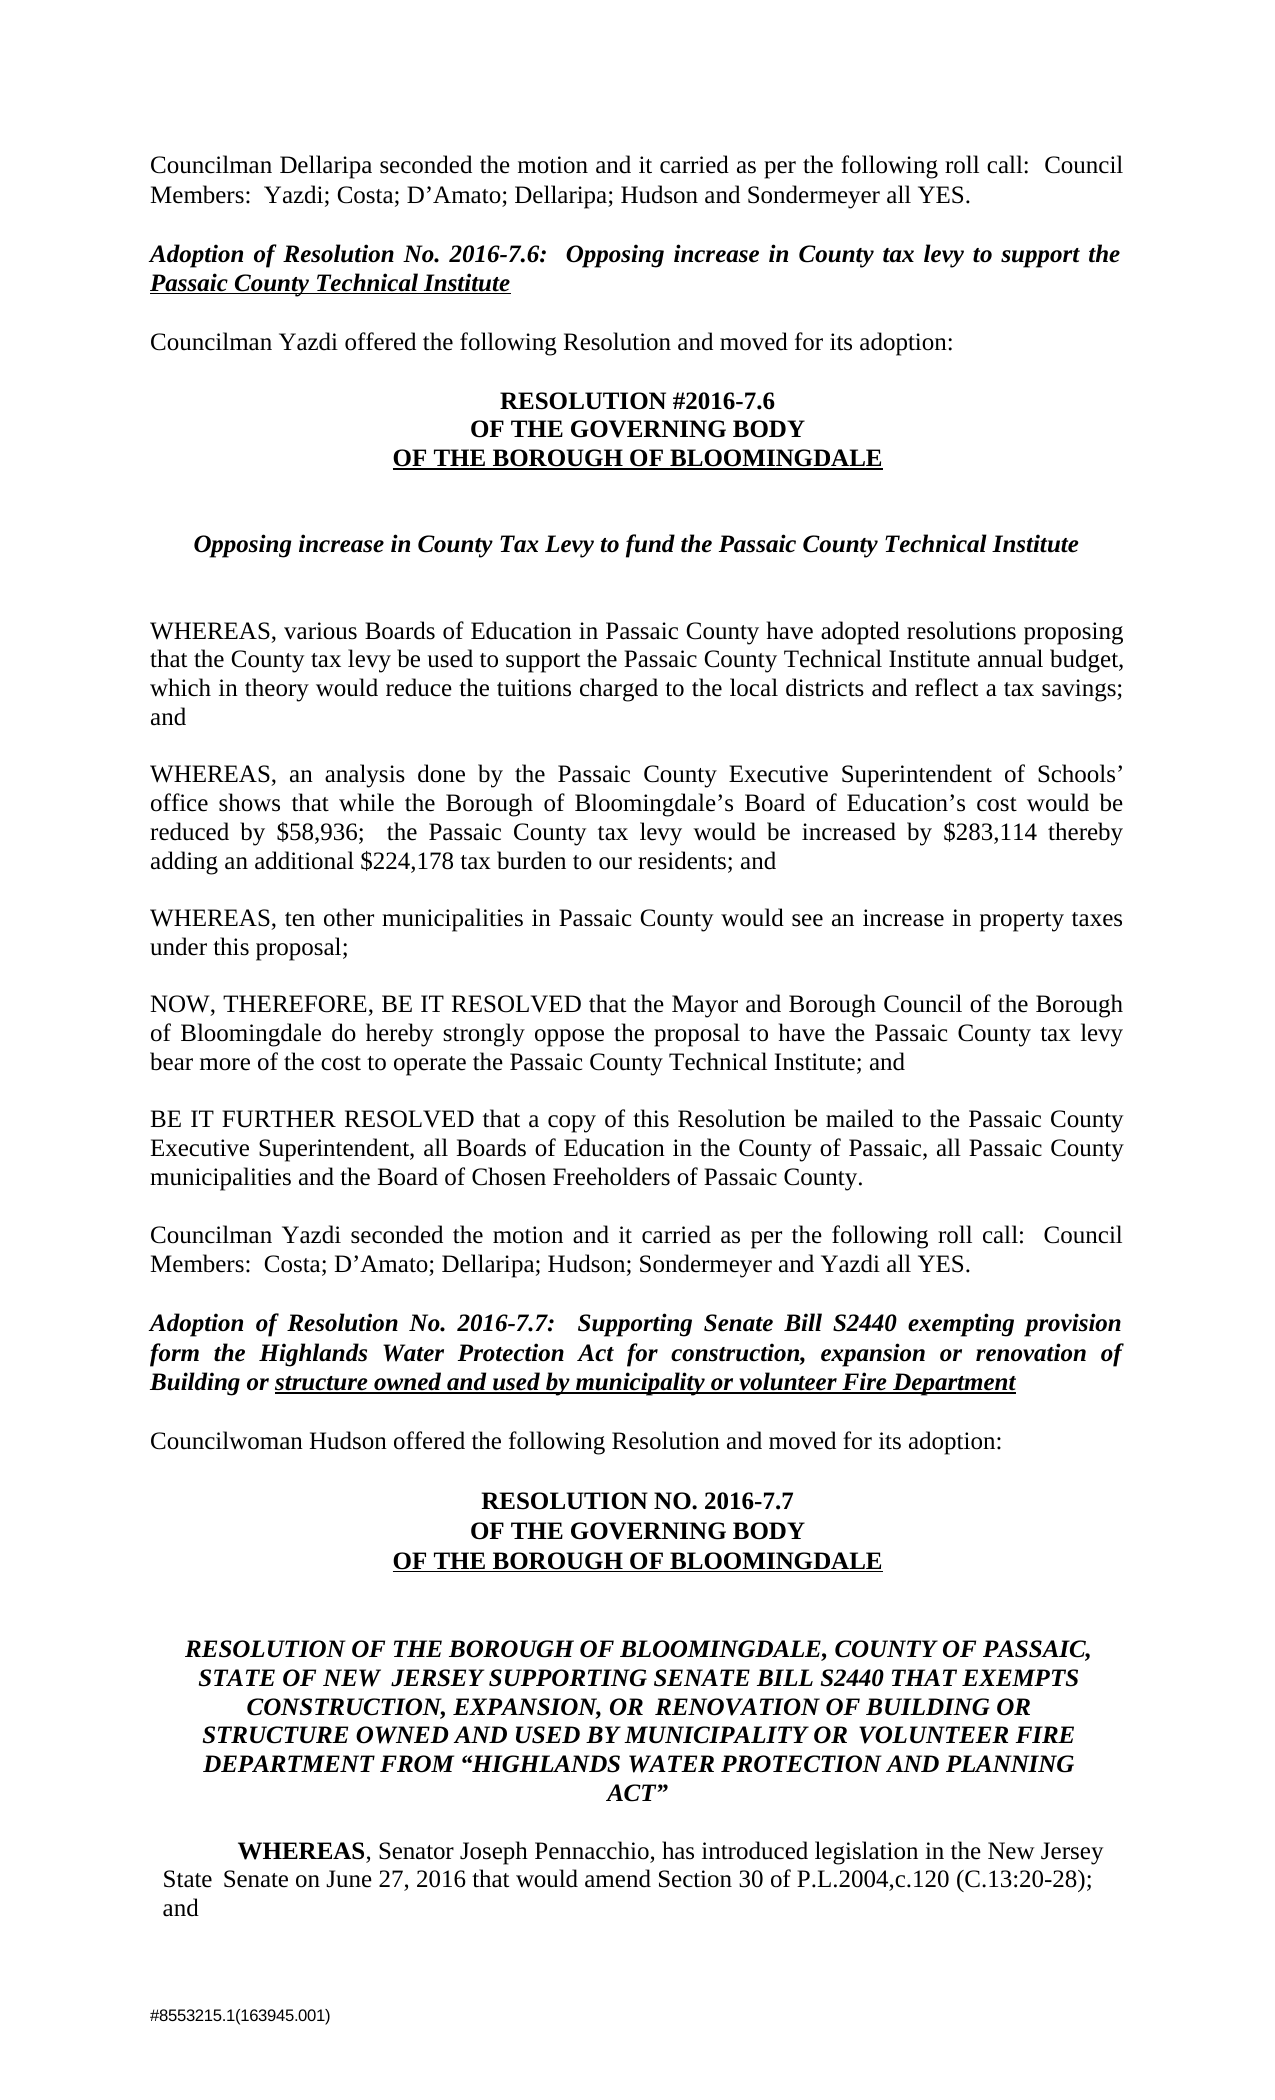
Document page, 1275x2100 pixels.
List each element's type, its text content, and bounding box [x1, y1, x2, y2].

text RESOLUTION OF THE BOROUGH OF BLOOMINGDALE, COUNTY OF PASSAIC, STATE OF NEW JERSEY SUPPORTING SENATE BILL S2440 THAT EXEMPTS CONSTRUCTION, EXPANSION, OR RENOVATION OF BUILDING OR STRUCTURE OWNED AND USED BY MUNICIPALITY OR VOLUNTEER FIRE DEPARTMENT FROM “HIGHLANDS WATER PROTECTION AND PLANNING ACT” [174, 1634, 1103, 1807]
text RESOLUTION NO. 2016-7.7 [150, 1486, 1125, 1515]
text Councilman Dellaripa seconded the motion and it carried as per the following roll call: Council Members: Yazdi; Costa; D’Amato; Dellaripa; Hudson and Sondermeyer all YES. [150, 150, 1125, 209]
text Councilman Yazdi seconded the motion and it carried as per the following roll call: Council Members: Costa; D’Amato; Dellaripa; Hudson; Sondermeyer and Yazdi all YES. [150, 1219, 1125, 1278]
text OF THE BOROUGH OF BLOOMINGDALE [150, 443, 1125, 472]
text OF THE GOVERNING BODY [150, 1516, 1125, 1545]
text WHEREAS, Senator Joseph Pennacchio, has introduced legislation in the New Jersey State Senate on June 27, 2016 that would amend Section 30 of P.L.2004,c.120 (C.13:20-28); and [162, 1836, 1104, 1922]
text OF THE BOROUGH OF BLOOMINGDALE [150, 1546, 1125, 1574]
text BE IT FURTHER RESOLVED that a copy of this Resolution be mailed to the Passaic County Executive Superintendent, all Boards of Education in the County of Passaic, all Passaic County municipalities and the Board of Chosen Freeholders of Passaic County. [150, 1104, 1125, 1191]
text Adoption of Resolution No. 2016-7.7: Supporting Senate Bill S2440 exempting provision form the Highlands Water Protection Act for construction, expansion or renovation of Building or structure owned and used by municipality or volunteer Fire Department [150, 1308, 1125, 1396]
text NOW, THEREFORE, BE IT RESOLVED that the Mayor and Borough Council of the Borough of Bloomingdale do hereby strongly oppose the proposal to have the Passaic County tax levy bear more of the cost to operate the Passaic County Technical Institute; and [150, 989, 1125, 1076]
text Adoption of Resolution No. 2016-7.6: Opposing increase in County tax levy to support the Passaic County Technical Institute [150, 238, 1125, 297]
text RESOLUTION #2016-7.6 [150, 386, 1125, 414]
text WHEREAS, ten other municipalities in Passaic County would see an increase in property taxes under this proposal; [150, 903, 1125, 961]
text Opposing increase in County Tax Levy to fund the Passaic County Technical Institute [150, 529, 1125, 558]
text Councilwoman Hudson offered the following Resolution and moved for its adoption: [150, 1426, 1125, 1455]
text WHEREAS, an analysis done by the Passaic County Executive Superintendent of Schools’ office shows that while the Borough of Bloomingdale’s Board of Education’s cost would be reduced by $58,936; the Passaic County tax levy would be increased by $283,114 thereby adding an additional $224,178 tax burden to our residents; and [150, 759, 1125, 874]
text WHEREAS, various Boards of Education in Passaic County have adopted resolutions proposing that the County tax levy be used to support the Passaic County Technical Institute annual budget, which in theory would reduce the tuitions charged to the local districts and reflect a tax savings; and [150, 616, 1125, 731]
text OF THE GOVERNING BODY [150, 414, 1125, 443]
text Councilman Yazdi offered the following Resolution and moved for its adoption: [150, 327, 1125, 356]
